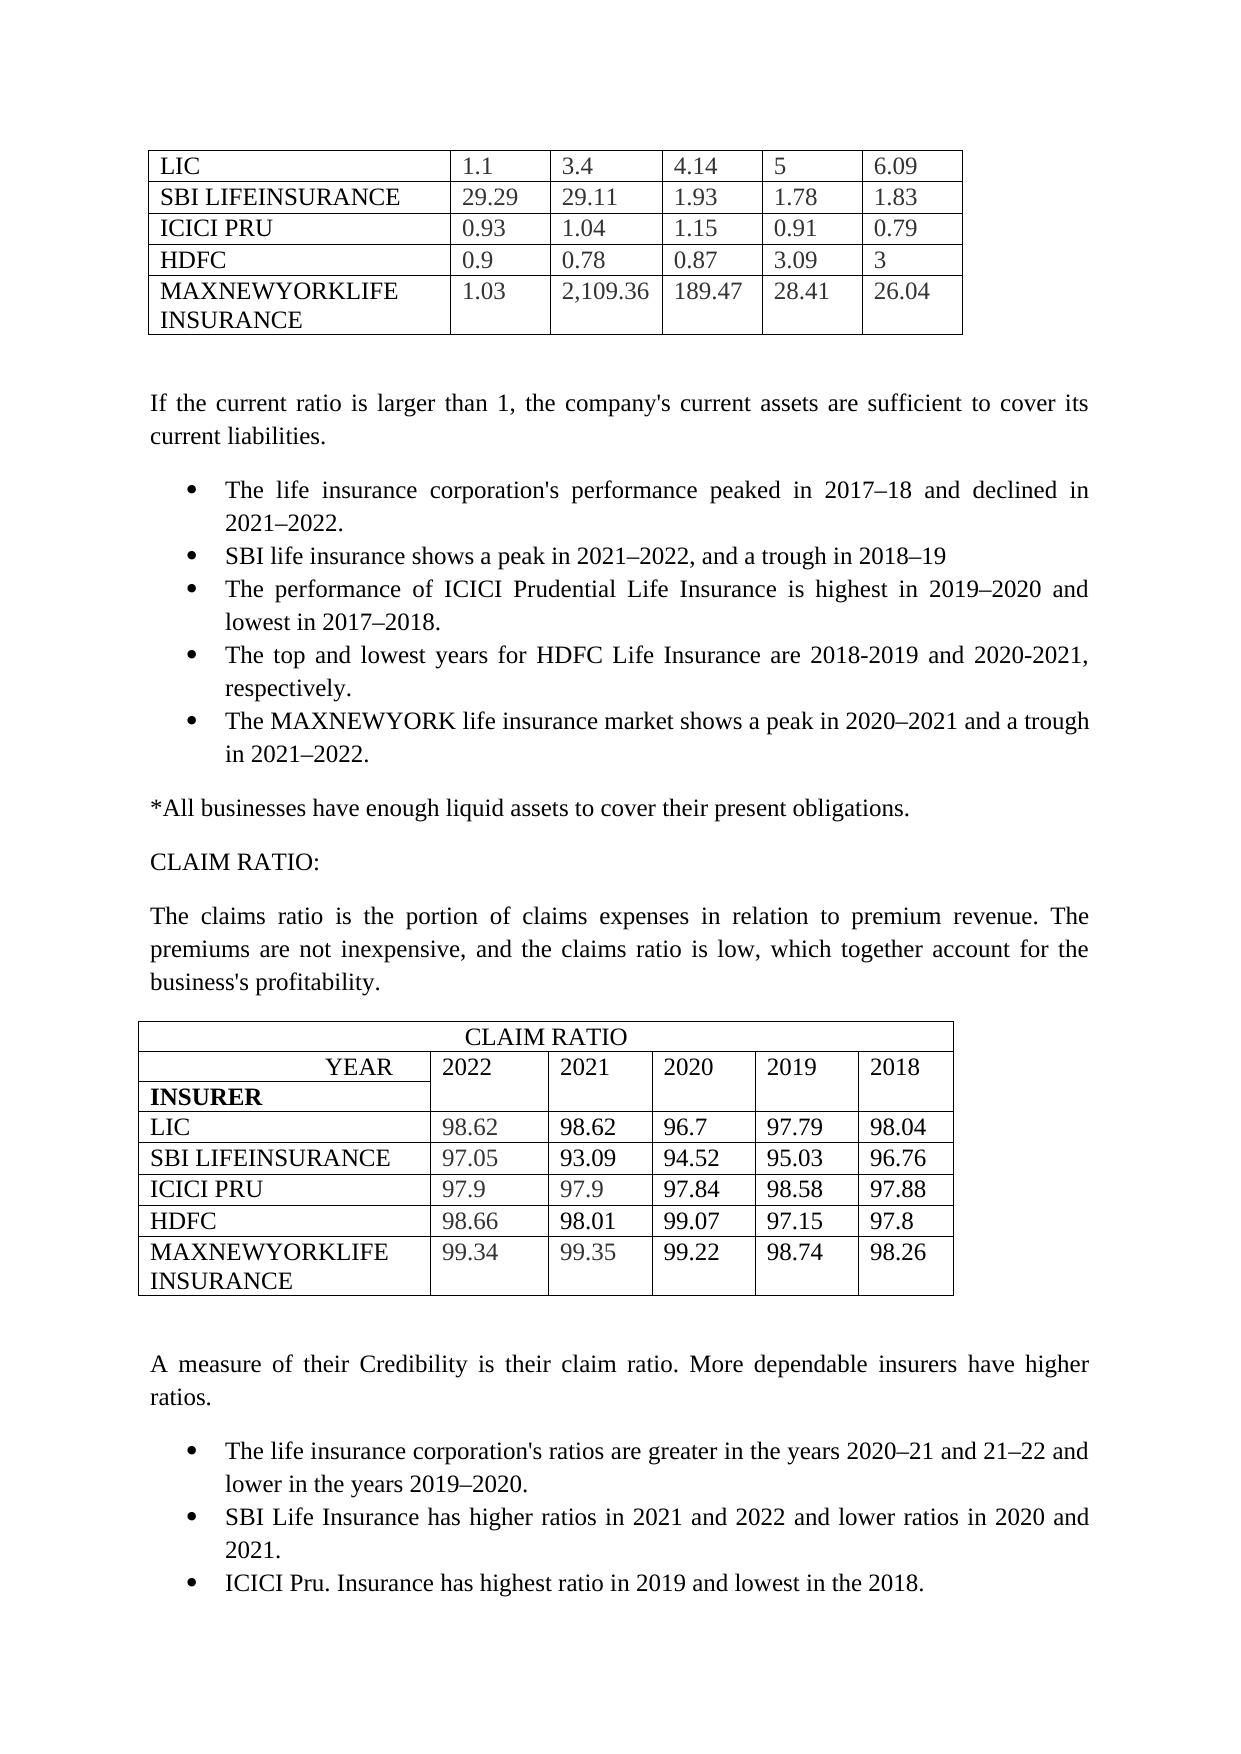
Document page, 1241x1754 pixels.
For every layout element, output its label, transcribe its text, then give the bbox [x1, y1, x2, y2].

table_cell 97.88 [859, 1175, 953, 1205]
table_cell LIC [139, 1112, 430, 1142]
table_cell MAXNEWYORKLIFE INSURANCE [139, 1237, 430, 1294]
table_cell 99.34 [431, 1237, 548, 1294]
list The performance of ICICI Prudential Life Insurance is highest in 2019–2020 and lowest in 2017–2018. [187, 574, 1090, 636]
table_cell LIC [149, 151, 450, 181]
list The life insurance corporation's performance peaked in 2017–18 and declined in 2021–2022. [187, 475, 1090, 537]
list The life insurance corporation's ratios are greater in the years 2020–21 and 21–22 and lower in the years 2019–2020. [187, 1436, 1090, 1498]
list SBI Life Insurance has higher ratios in 2021 and 2022 and lower ratios in 2020 and 2021. [187, 1502, 1090, 1564]
table_cell 98.62 [431, 1112, 548, 1142]
table_cell 0.91 [763, 214, 862, 244]
table_cell 29.11 [551, 182, 662, 212]
table_cell 99.07 [653, 1206, 755, 1236]
list SBI life insurance shows a peak in 2021–2022, and a trough in 2018–19 [187, 541, 1090, 570]
table_cell 1.1 [451, 151, 550, 181]
table_cell 3 [863, 245, 962, 275]
table_cell 4.14 [663, 151, 762, 181]
table_cell 2021 [549, 1052, 652, 1111]
table_cell 98.26 [859, 1237, 953, 1294]
table_cell 0.87 [663, 245, 762, 275]
table_cell 98.58 [756, 1175, 858, 1205]
table_cell INSURER [139, 1082, 430, 1111]
table_cell 26.04 [863, 276, 962, 333]
table_cell HDFC [139, 1206, 430, 1236]
text The claims ratio is the portion of claims expenses in relation to premium revenue. The premiums are not inexpensive, and the claims ratio is low, which together account for the business's profitability. [150, 901, 1090, 996]
table_cell 1.93 [663, 182, 762, 212]
table_cell ICICI PRU [149, 214, 450, 244]
table_cell 1.78 [763, 182, 862, 212]
table_cell 189.47 [663, 276, 762, 333]
table_cell 99.35 [549, 1237, 652, 1294]
table_cell 97.05 [431, 1143, 548, 1173]
table_cell HDFC [149, 245, 450, 275]
table_cell 97.79 [756, 1112, 858, 1142]
table_cell 98.62 [549, 1112, 652, 1142]
table_cell 3.4 [551, 151, 662, 181]
table_cell 97.9 [431, 1175, 548, 1205]
table_cell 2,109.36 [551, 276, 662, 333]
table_cell YEAR [139, 1052, 430, 1081]
table_cell 94.52 [653, 1143, 755, 1173]
table_cell 0.9 [451, 245, 550, 275]
table_cell 2019 [756, 1052, 858, 1111]
table_cell 2022 [431, 1052, 548, 1111]
table_cell 97.8 [859, 1206, 953, 1236]
table_cell 3.09 [763, 245, 862, 275]
text CLAIM RATIO: [150, 847, 1090, 876]
table_cell 0.78 [551, 245, 662, 275]
table_cell 98.04 [859, 1112, 953, 1142]
table_cell 93.09 [549, 1143, 652, 1173]
text A measure of their Credibility is their claim ratio. More dependable insurers have higher ratios. [150, 1349, 1090, 1411]
text *All businesses have enough liquid assets to cover their present obligations. [150, 793, 1090, 822]
table_cell 97.9 [549, 1175, 652, 1205]
table_cell 96.76 [859, 1143, 953, 1173]
table_cell ICICI PRU [139, 1175, 430, 1205]
table_cell 2018 [859, 1052, 953, 1111]
table_cell 2020 [653, 1052, 755, 1111]
table_cell 28.41 [763, 276, 862, 333]
table_cell 5 [763, 151, 862, 181]
table_cell 6.09 [863, 151, 962, 181]
list The MAXNEWYORK life insurance market shows a peak in 2020–2021 and a trough in 2021–2022. [187, 706, 1090, 768]
text If the current ratio is larger than 1, the company's current assets are sufficient to cover its current liabilities. [150, 388, 1090, 450]
table_cell MAXNEWYORKLIFE INSURANCE [149, 276, 450, 333]
list The top and lowest years for HDFC Life Insurance are 2018-2019 and 2020-2021, respectively. [187, 640, 1090, 702]
table_cell 97.15 [756, 1206, 858, 1236]
table_cell 98.66 [431, 1206, 548, 1236]
table_cell 99.22 [653, 1237, 755, 1294]
table_cell SBI LIFEINSURANCE [149, 182, 450, 212]
table_cell 1.83 [863, 182, 962, 212]
table_cell 97.84 [653, 1175, 755, 1205]
table_cell 0.79 [863, 214, 962, 244]
table_header CLAIM RATIO [139, 1022, 953, 1051]
table_cell 98.74 [756, 1237, 858, 1294]
table_cell 29.29 [451, 182, 550, 212]
table_cell 1.03 [451, 276, 550, 333]
table_cell 98.01 [549, 1206, 652, 1236]
table_cell 1.15 [663, 214, 762, 244]
table_cell SBI LIFEINSURANCE [139, 1143, 430, 1173]
table_cell 95.03 [756, 1143, 858, 1173]
table_cell 96.7 [653, 1112, 755, 1142]
list ICICI Pru. Insurance has highest ratio in 2019 and lowest in the 2018. [187, 1568, 1090, 1597]
table_cell 1.04 [551, 214, 662, 244]
table_cell 0.93 [451, 214, 550, 244]
